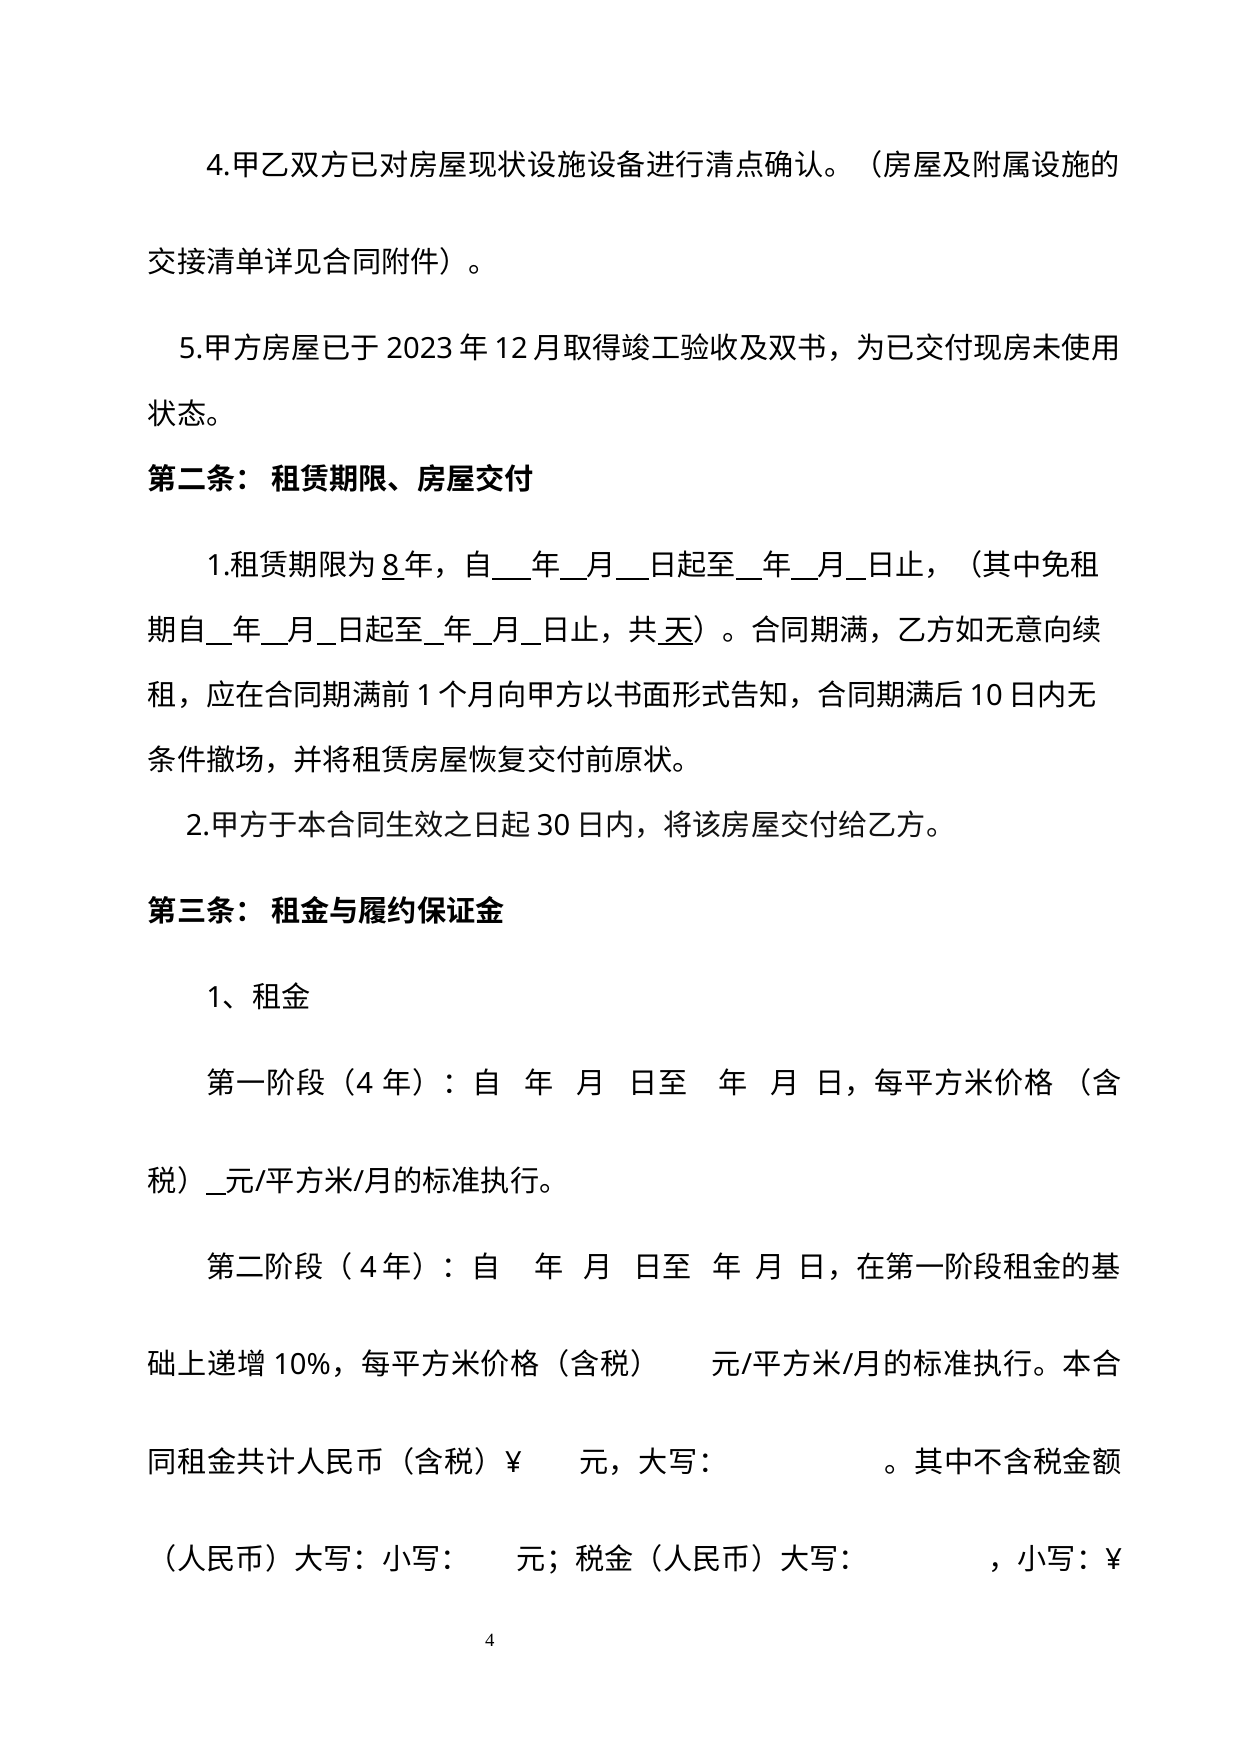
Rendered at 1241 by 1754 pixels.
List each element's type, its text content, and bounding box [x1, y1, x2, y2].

text 4.甲乙双方已对房屋现状设施设备进行清点确认。（房屋及附属设施的交接清单详见合同附件）。 [148, 130, 1122, 293]
text 1.租赁期限为8年，自 年 月 日起至 年 月 日止，（其中免租期自 年 月 日起至 年 月 日止，共 天）。合同期满，乙方如无意向续租，应在合同期满前1个月向甲方以书面形式告知，合同期满后10日内无条件撤场，并将租赁房屋恢复交付前原状。 [148, 530, 1122, 790]
text 第二条： 租赁期限、房屋交付 [148, 444, 1122, 509]
text 1、租金 [148, 962, 1122, 1027]
text 第一阶段（4 年）：自 年 月 日至 年 月 日，每平方米价格 （含税） 元/平方米/月的标准执行。 [148, 1048, 1122, 1211]
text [148, 1232, 1122, 1589]
text 2.甲方于本合同生效之日起30日内，将该房屋交付给乙方。 [148, 790, 1122, 855]
text 5.甲方房屋已于2023年12月取得竣工验收及双书，为已交付现房未使用状态。 [148, 314, 1122, 444]
text 第三条： 租金与履约保证金 [148, 876, 1122, 941]
